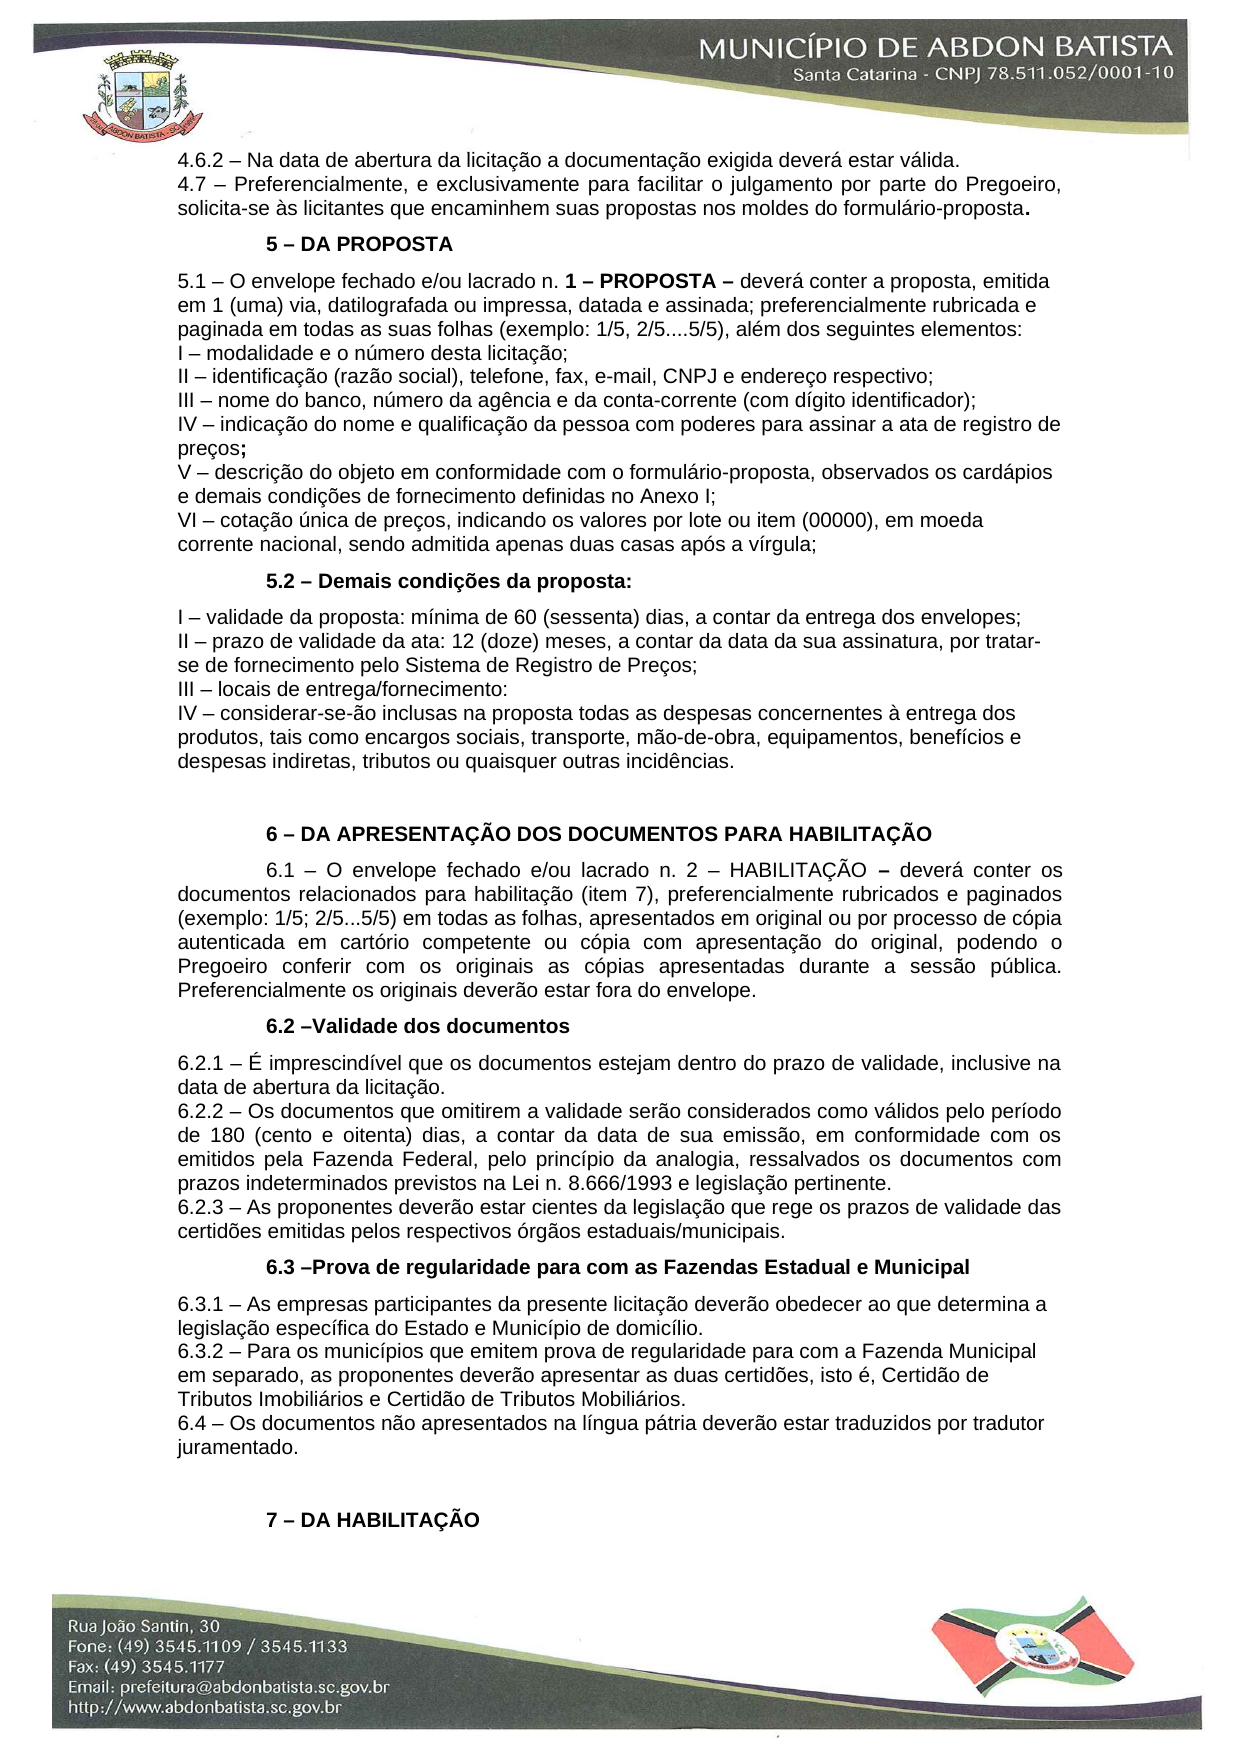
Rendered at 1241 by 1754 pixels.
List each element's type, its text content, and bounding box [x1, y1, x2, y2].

text 6.3.1 – As empresas participantes da presente licitação deverão obedecer ao que determina a legislação específica do Estado e Município de domicílio. [177, 1291, 1063, 1339]
text III – nome do banco, número da agência e da conta-corrente (com dígito identificador); [177, 388, 1063, 412]
picture [31, 19, 1192, 161]
text 6.3.2 – Para os municípios que emitem prova de regularidade para com a Fazenda Municipal em separado, as proponentes deverão apresentar as duas certidões, isto é, Certidão de Tributos Imobiliários e Certidão de Tributos Mobiliários. [177, 1339, 1063, 1411]
text I – validade da proposta: mínima de 60 (sessenta) dias, a contar da entrega dos envelopes; [177, 605, 1063, 629]
text 5.1 – O envelope fechado e/ou lacrado n. 1 – PROPOSTA – deverá conter a proposta, emitida em 1 (uma) via, datilografada ou impressa, datada e assinada; preferencialmente rubricada e paginada em todas as suas folhas (exemplo: 1/5, 2/5....5/5), além dos seguintes elementos: [177, 268, 1063, 340]
text 6.1 – O envelope fechado e/ou lacrado n. 2 – HABILITAÇÃO – deverá conter os documentos relacionados para habilitação (item 7), preferencialmente rubricados e paginados (exemplo: 1/5; 2/5...5/5) em todas as folhas, apresentados em original ou por processo de cópia autenticada em cartório competente ou cópia com apresentação do original, podendo o Pregoeiro conferir com os originais as cópias apresentadas durante a sessão pública. Preferencialmente os originais deverão estar fora do envelope. [177, 858, 1063, 1002]
text II – identificação (razão social), telefone, fax, e-mail, CNPJ e endereço respectivo; [177, 364, 1063, 388]
text I – modalidade e o número desta licitação; [177, 340, 1063, 364]
text 5.2 – Demais condições da proposta: [177, 568, 1062, 592]
picture [52, 1585, 1205, 1738]
text IV – indicação do nome e qualificação da pessoa com poderes para assinar a ata de registro de preços; [177, 412, 1063, 460]
text V – descrição do objeto em conformidade com o formulário-proposta, observados os cardápios e demais condições de fornecimento definidas no Anexo I; [177, 460, 1063, 508]
text 4.7 – Preferencialmente, e exclusivamente para facilitar o julgamento por parte do Pregoeiro, solicita-se às licitantes que encaminhem suas propostas nos moldes do formulário-proposta. [177, 172, 1063, 219]
text III – locais de entrega/fornecimento: [177, 677, 1063, 701]
text 6.4 – Os documentos não apresentados na língua pátria deverão estar traduzidos por tradutor juramentado. [177, 1411, 1063, 1459]
text 4.6.2 – Na data de abertura da licitação a documentação exigida deverá estar válida. [177, 148, 1063, 172]
text 5 – DA PROPOSTA [177, 232, 1063, 256]
text 6.2.1 – É imprescindível que os documentos estejam dentro do prazo de validade, inclusive na data de abertura da licitação. [177, 1051, 1063, 1099]
text 6 – DA APRESENTAÇÃO DOS DOCUMENTOS PARA HABILITAÇÃO [177, 822, 1063, 846]
text 6.2.2 – Os documentos que omitirem a validade serão considerados como válidos pelo período de 180 (cento e oitenta) dias, a contar da data de sua emissão, em conformidade com os emitidos pela Fazenda Federal, pelo princípio da analogia, ressalvados os documentos com prazos indeterminados previstos na Lei n. 8.666/1993 e legislação pertinente. [177, 1099, 1063, 1194]
text 6.2.3 – As proponentes deverão estar cientes da legislação que rege os prazos de validade das certidões emitidas pelos respectivos órgãos estaduais/municipais. [177, 1194, 1063, 1242]
text 6.2 –Validade dos documentos [177, 1014, 1063, 1038]
text II – prazo de validade da ata: 12 (doze) meses, a contar da data da sua assinatura, por tratar-se de fornecimento pelo Sistema de Registro de Preços; [177, 629, 1063, 677]
text VI – cotação única de preços, indicando os valores por lote ou item (00000), em moeda corrente nacional, sendo admitida apenas duas casas após a vírgula; [177, 508, 1063, 556]
text IV – considerar-se-ão inclusas na proposta todas as despesas concernentes à entrega dos produtos, tais como encargos sociais, transporte, mão-de-obra, equipamentos, benefícios e despesas indiretas, tributos ou quaisquer outras incidências. [177, 701, 1063, 773]
text 7 – DA HABILITAÇÃO [177, 1508, 1063, 1532]
text 6.3 –Prova de regularidade para com as Fazendas Estadual e Municipal [177, 1255, 1063, 1279]
